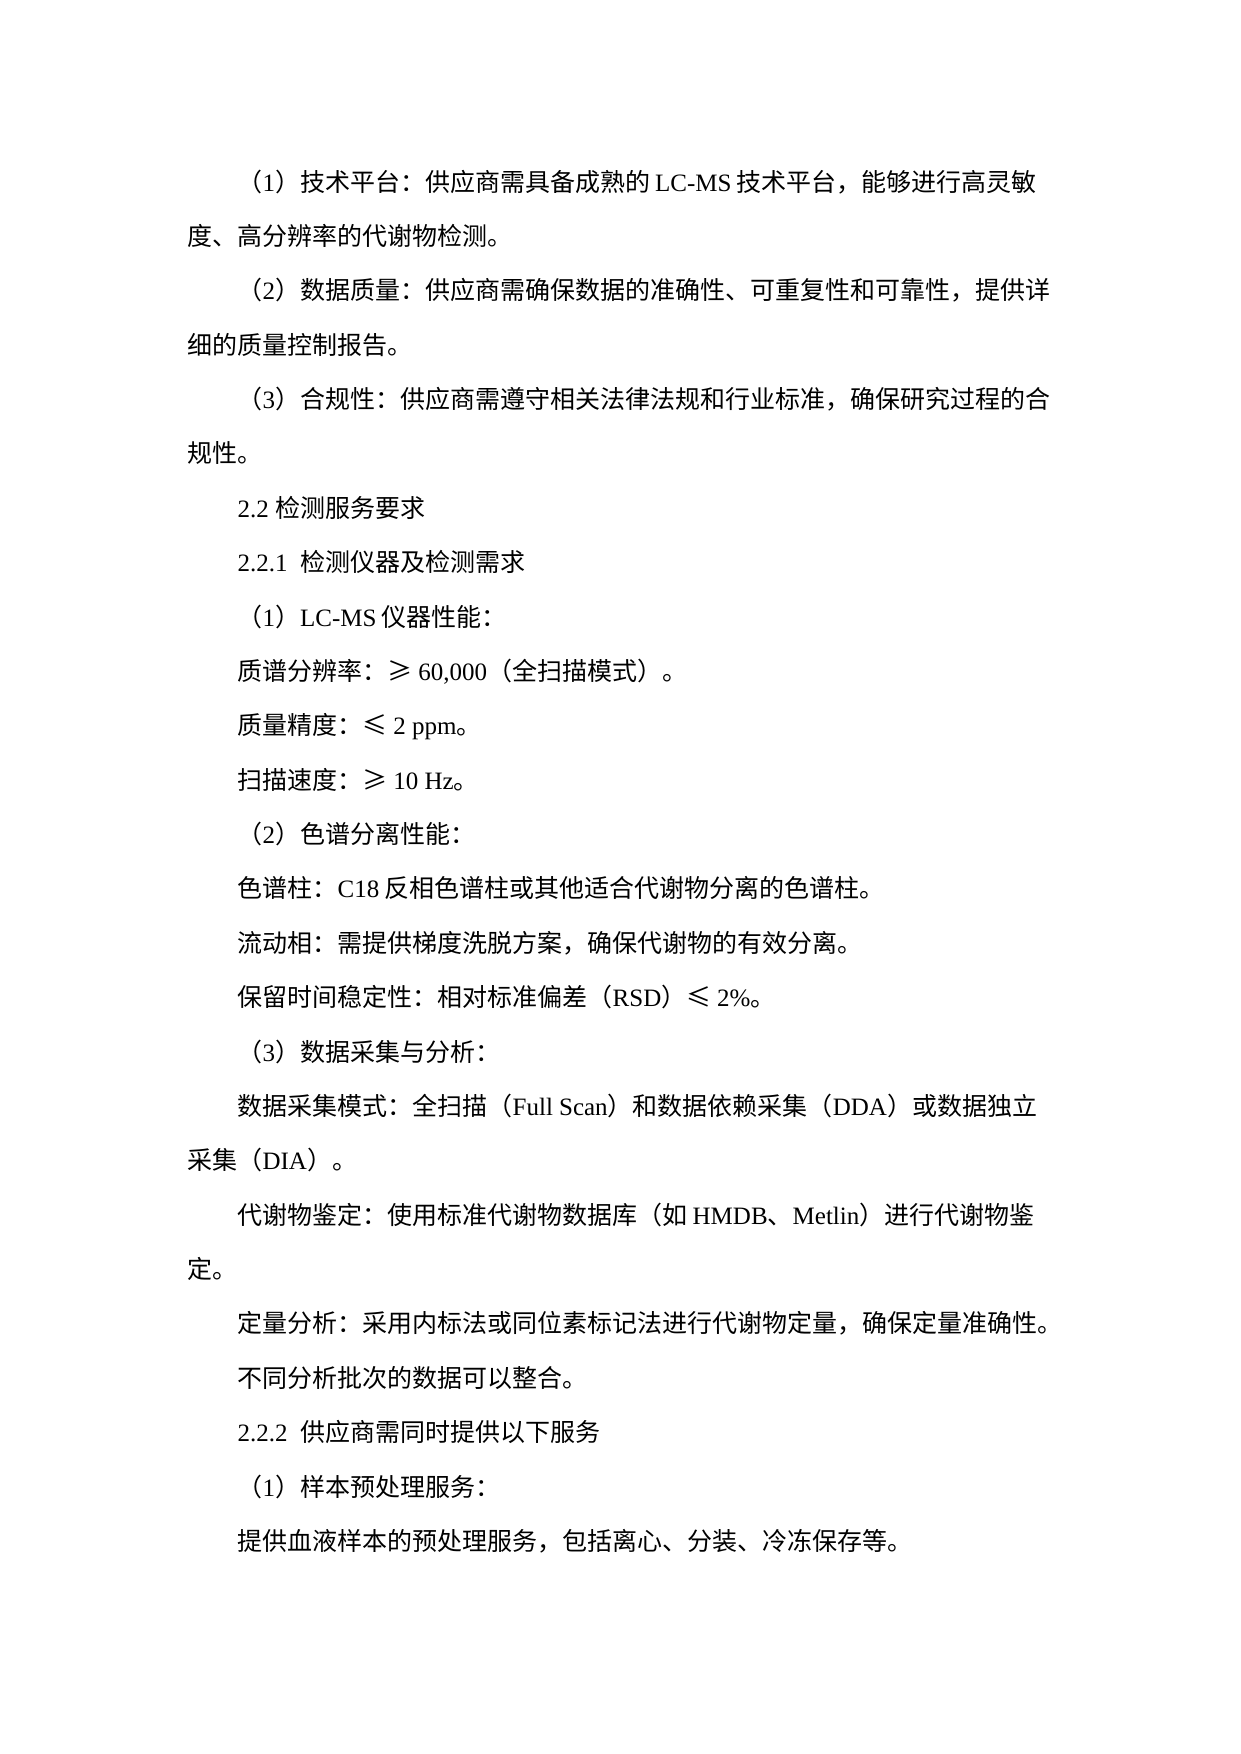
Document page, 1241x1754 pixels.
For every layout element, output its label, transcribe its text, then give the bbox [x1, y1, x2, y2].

text 2.2 检测服务要求 [187, 488, 1053, 524]
text 扫描速度：≥ 10 Hz。 [187, 760, 1053, 796]
text （2）色谱分离性能： [187, 814, 1053, 851]
text 质量精度：≤ 2 ppm。 [187, 706, 1053, 742]
text （3）数据采集与分析： [187, 1032, 1053, 1068]
text （1）技术平台：供应商需具备成熟的LC-MS技术平台，能够进行高灵敏度、高分辨率的代谢物检测。 [187, 162, 1053, 253]
text 数据采集模式：全扫描（Full Scan）和数据依赖采集（DDA）或数据独立采集（DIA）。 [187, 1086, 1053, 1177]
text 色谱柱：C18反相色谱柱或其他适合代谢物分离的色谱柱。 [187, 869, 1053, 905]
text （2）数据质量：供应商需确保数据的准确性、可重复性和可靠性，提供详细的质量控制报告。 [187, 271, 1053, 361]
text 定量分析：采用内标法或同位素标记法进行代谢物定量，确保定量准确性。 [187, 1304, 1053, 1340]
text 保留时间稳定性：相对标准偏差（RSD）≤ 2%。 [187, 978, 1053, 1014]
text 2.2.2 供应商需同时提供以下服务 [187, 1413, 1053, 1449]
text 质谱分辨率：≥ 60,000（全扫描模式）。 [187, 651, 1053, 688]
text 不同分析批次的数据可以整合。 [187, 1358, 1053, 1394]
text 代谢物鉴定：使用标准代谢物数据库（如HMDB、Metlin）进行代谢物鉴定。 [187, 1195, 1053, 1286]
text 2.2.1 检测仪器及检测需求 [187, 543, 1053, 579]
text （3）合规性：供应商需遵守相关法律法规和行业标准，确保研究过程的合规性。 [187, 379, 1053, 470]
text （1）LC-MS仪器性能： [187, 597, 1053, 633]
text 提供血液样本的预处理服务，包括离心、分装、冷冻保存等。 [187, 1521, 1053, 1558]
text （1）样本预处理服务： [187, 1467, 1053, 1503]
text 流动相：需提供梯度洗脱方案，确保代谢物的有效分离。 [187, 923, 1053, 959]
